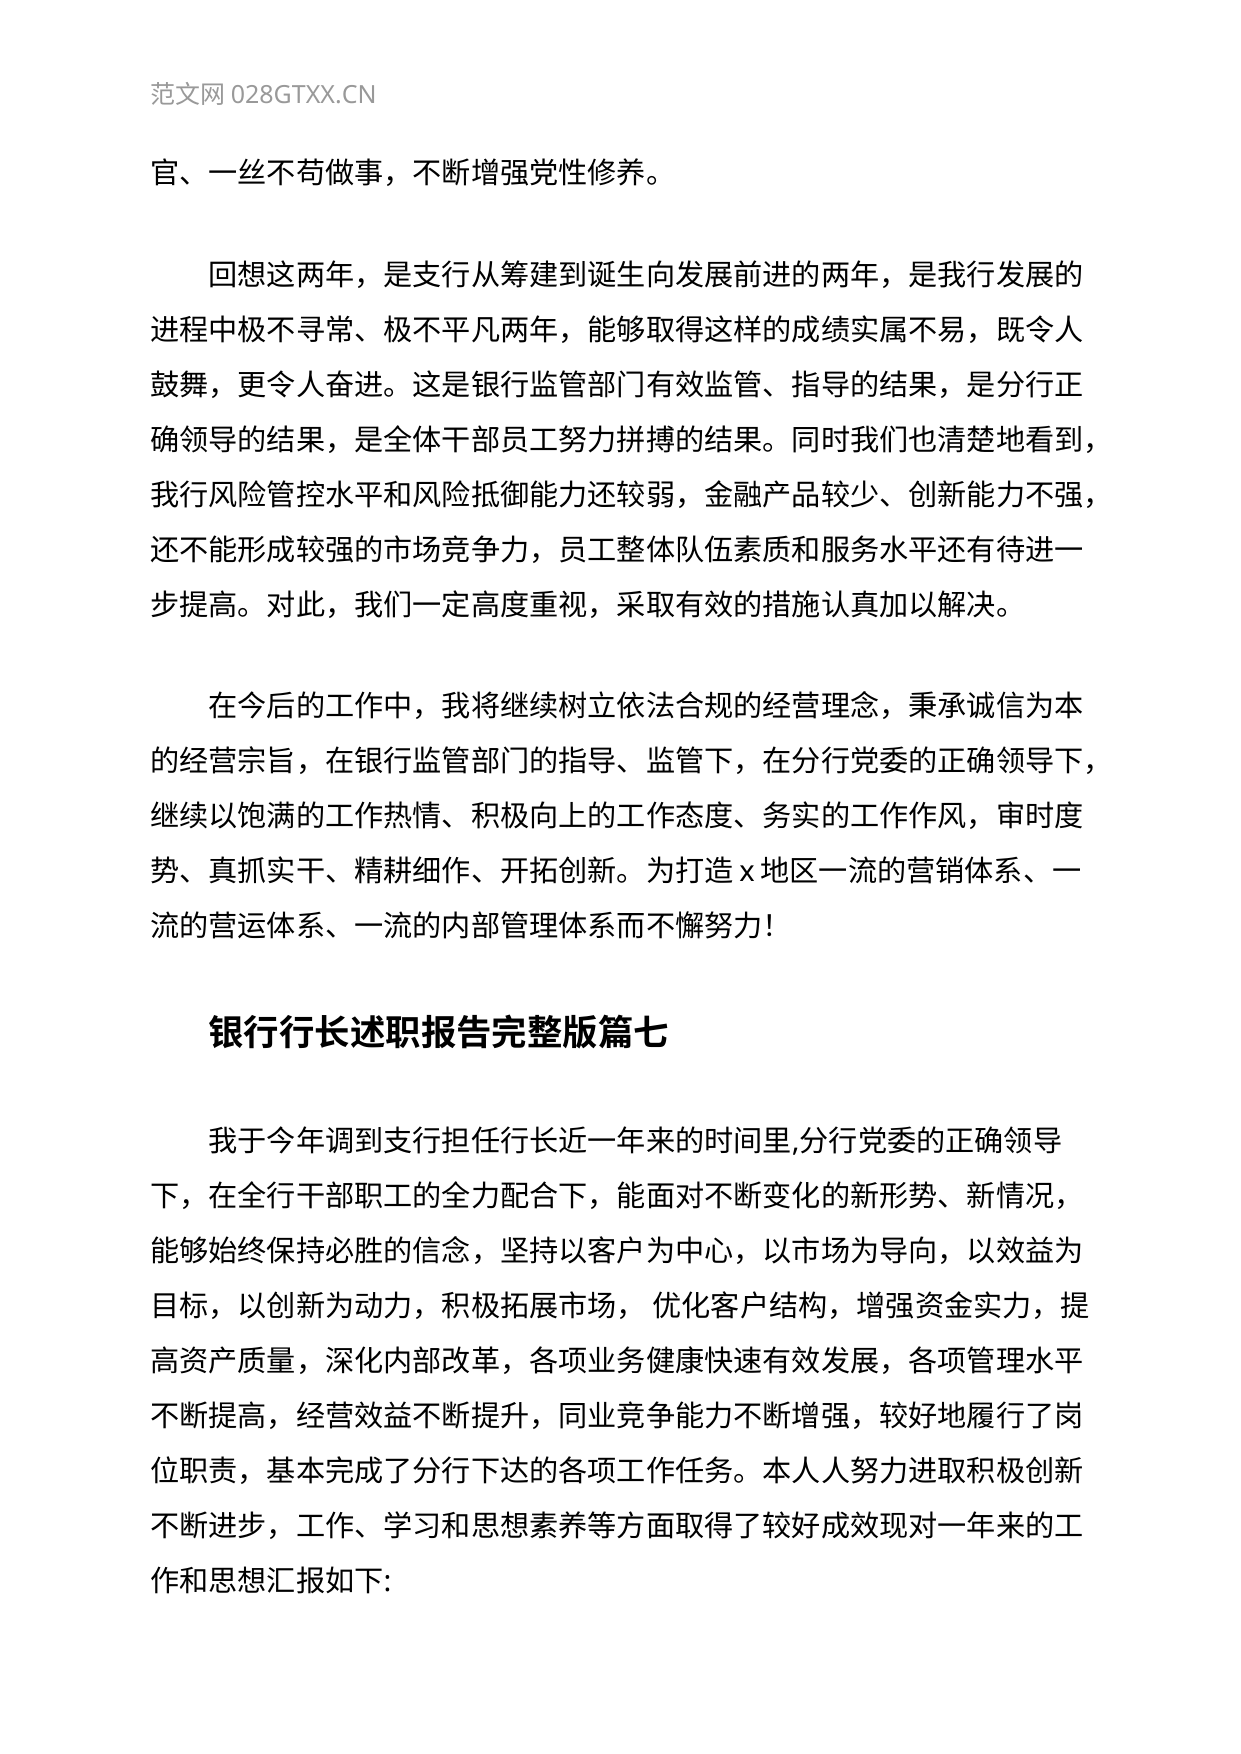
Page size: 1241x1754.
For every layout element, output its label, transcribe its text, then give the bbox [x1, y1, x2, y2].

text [150, 150, 1090, 192]
text 在今后的工作中，我将继续树立依法合规的经营理念，秉承诚信为本的经营宗旨，在银行监管部门的指导、监管下，在分行党委的正确领导下，继续以饱满的工作热情、积极向上的工作态度、务实的工作作风，审时度势、真抓实干、精耕细作、开拓创新。为打造x地区一流的营销体系、一流的营运体系、一流的内部管理体系而不懈努力！ [150, 683, 1090, 945]
text 我于今年调到支行担任行长近一年来的时间里,分行党委的正确领导下，在全行干部职工的全力配合下，能面对不断变化的新形势、新情况，能够始终保持必胜的信念，坚持以客户为中心，以市场为导向，以效益为目标，以创新为动力，积极拓展市场， 优化客户结构，增强资金实力，提高资产质量，深化内部改革，各项业务健康快速有效发展，各项管理水平不断提高，经营效益不断提升，同业竞争能力不断增强，较好地履行了岗位职责，基本完成了分行下达的各项工作任务。本人人努力进取积极创新不断进步，工作、学习和思想素养等方面取得了较好成效现对一年来的工作和思想汇报如下: [150, 1118, 1090, 1599]
text 银行行长述职报告完整版篇七 [150, 1004, 1090, 1056]
text 回想这两年，是支行从筹建到诞生向发展前进的两年，是我行发展的进程中极不寻常、极不平凡两年，能够取得这样的成绩实属不易，既令人鼓舞，更令人奋进。这是银行监管部门有效监管、指导的结果，是分行正确领导的结果，是全体干部员工努力拼搏的结果。同时我们也清楚地看到，我行风险管控水平和风险抵御能力还较弱，金融产品较少、创新能力不强，还不能形成较强的市场竞争力，员工整体队伍素质和服务水平还有待进一步提高。对此，我们一定高度重视，采取有效的措施认真加以解决。 [150, 252, 1090, 623]
